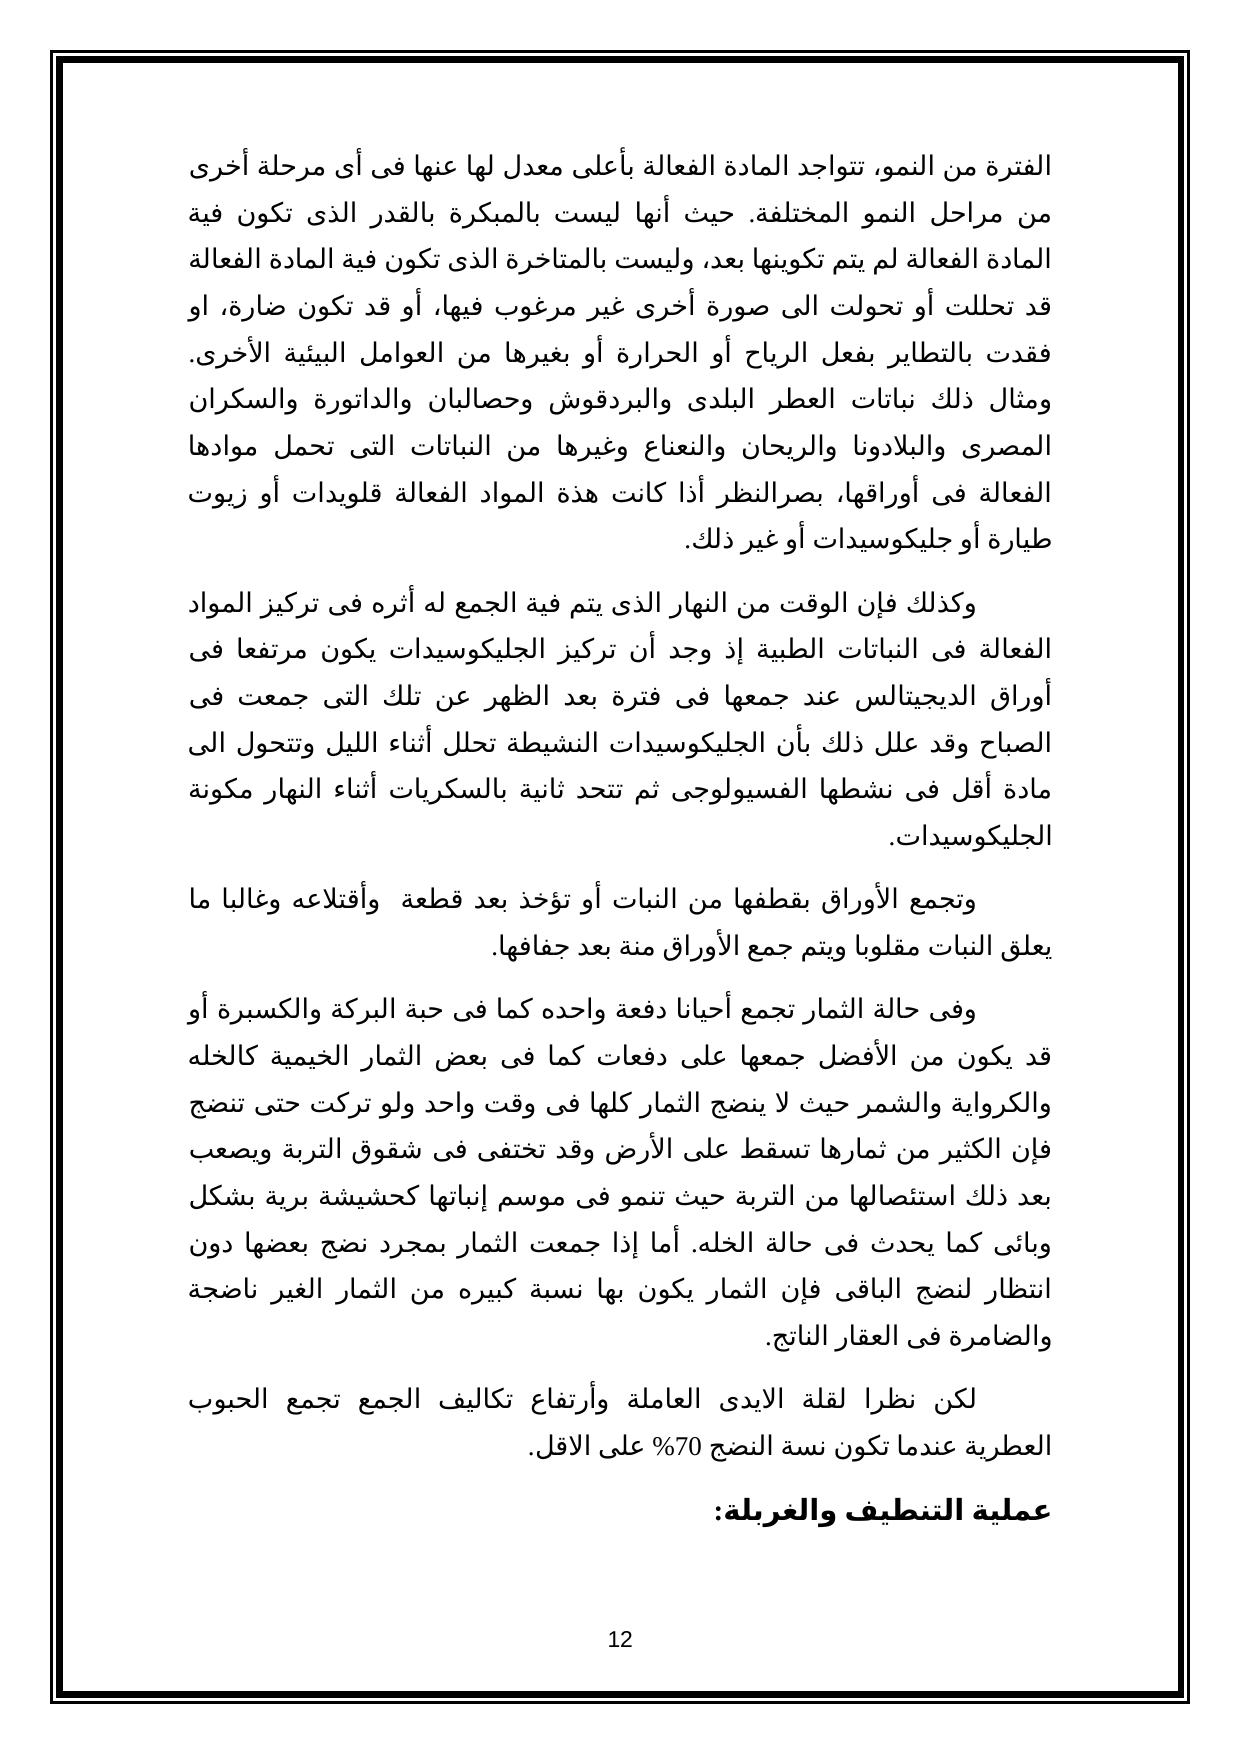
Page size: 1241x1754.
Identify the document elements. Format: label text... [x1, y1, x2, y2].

text وفى حالة الثمار تجمع أحيانا دفعة واحده كما فى حبة البركة والكسبرة أو قد يكون من الأفضل جمعها على دفعات كما فى بعض الثمار الخيمية كالخله والكرواية والشمر حيث لا ينضج الثمار كلها فى وقت واحد ولو تركت حتى تنضج فإن الكثير من ثمارها تسقط على الأرض وقد تختفى فى شقوق التربة ويصعب بعد ذلك استئصالها من التربة حيث تنمو فى موسم إنباتها كحشيشة برية بشكل وبائى كما يحدث فى حالة الخله. أما إذا جمعت الثمار بمجرد نضج بعضها دون انتظار لنضج الباقى فإن الثمار يكون بها نسبة كبيره من الثمار الغير ناضجة والضامرة فى العقار الناتج. [187, 993, 1053, 1351]
text لكن نظرا لقلة الايدى العاملة وأرتفاع تكاليف الجمع تجمع الحبوب العطرية عندما تكون نسة النضج 70% على الاقل. [187, 1383, 1053, 1461]
text وتجمع الأوراق بقطفها من النبات أو تؤخذ بعد قطعة وأقتلاعه وغالبا ما يعلق النبات مقلوبا ويتم جمع الأوراق منة بعد جفافها. [187, 883, 1053, 961]
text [187, 150, 1053, 554]
text عملية التنطيف والغربلة: [187, 1493, 1053, 1527]
text وكذلك فإن الوقت من النهار الذى يتم فية الجمع له أثره فى تركيز المواد الفعالة فى النباتات الطبية إذ وجد أن تركيز الجليكوسيدات يكون مرتفعا فى أوراق الديجيتالس عند جمعها فى فترة بعد الظهر عن تلك التى جمعت فى الصباح وقد علل ذلك بأن الجليكوسيدات النشيطة تحلل أثناء الليل وتتحول الى مادة أقل فى نشطها الفسيولوجى ثم تتحد ثانية بالسكريات أثناء النهار مكونة الجليكوسيدات. [187, 587, 1053, 851]
